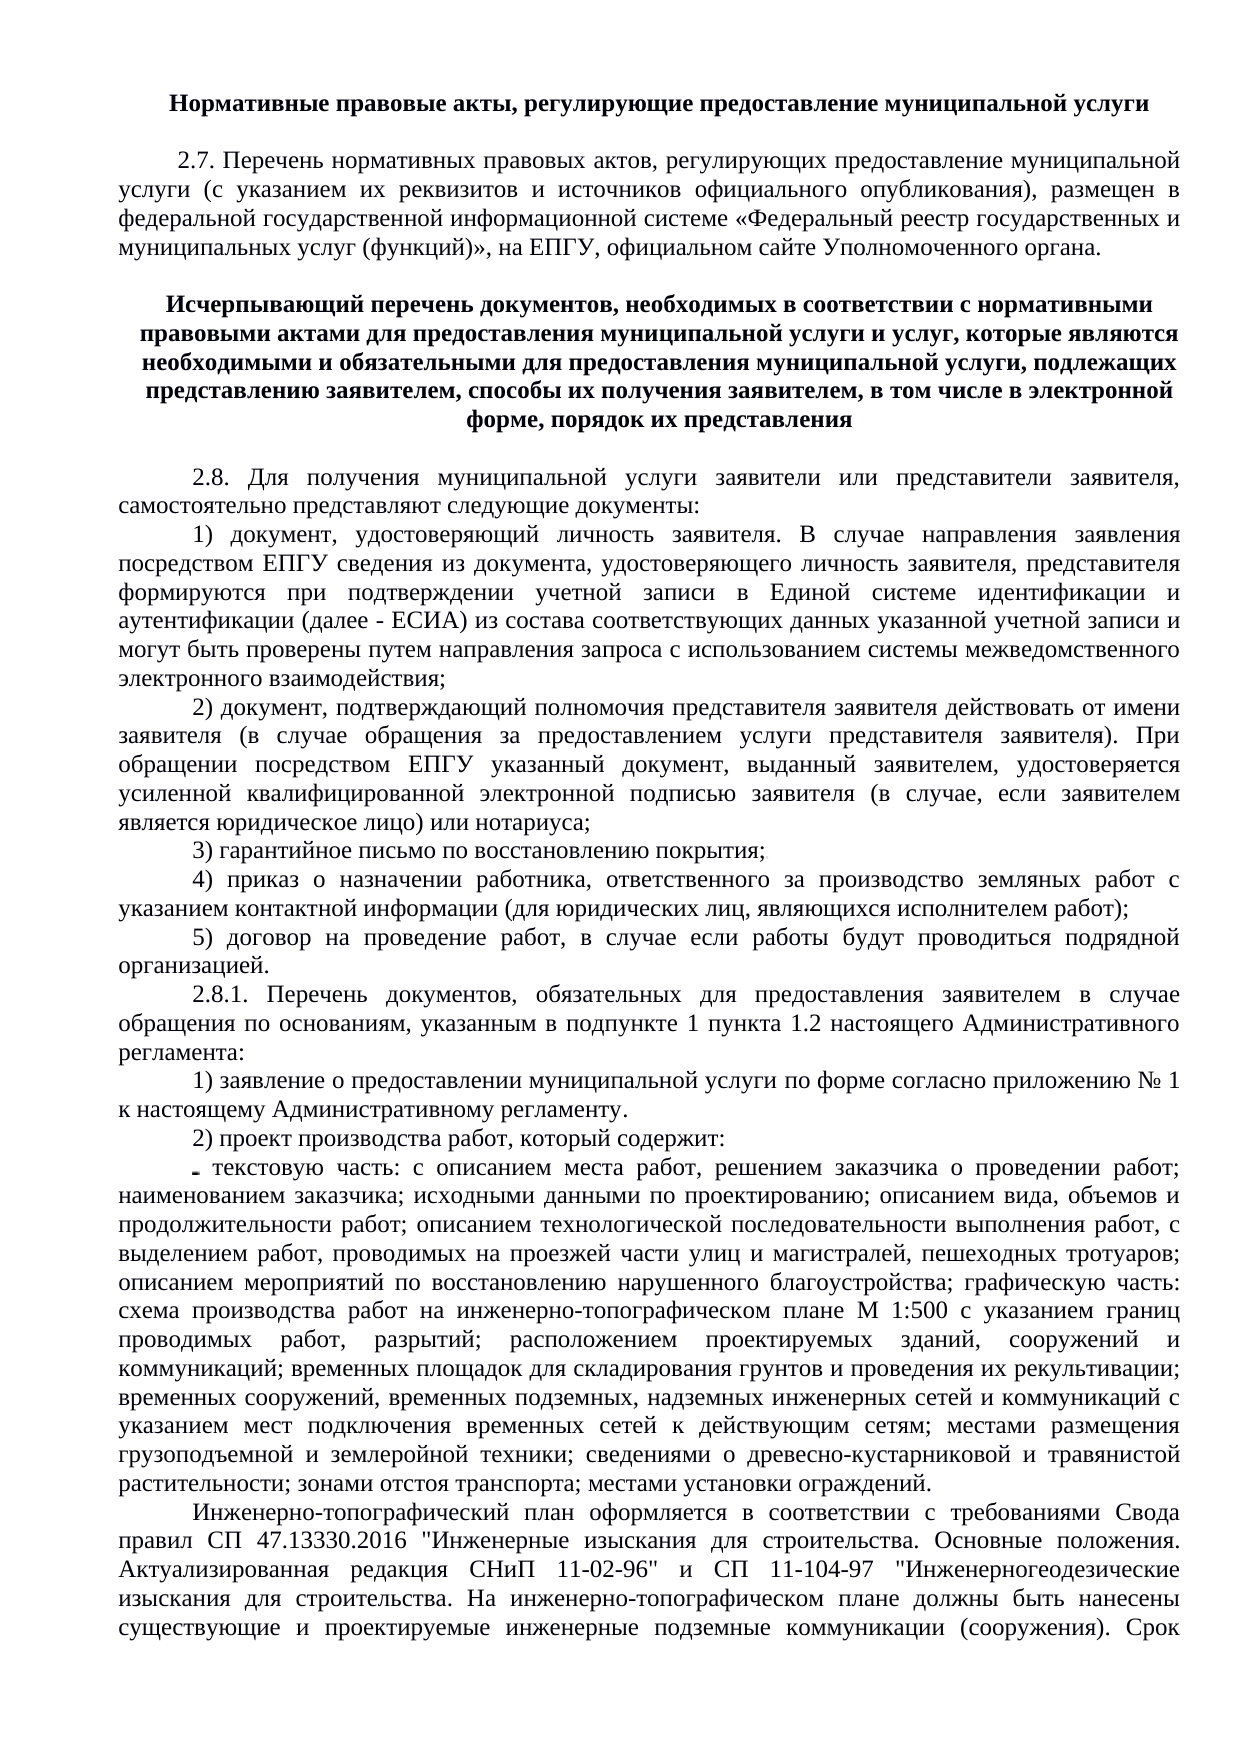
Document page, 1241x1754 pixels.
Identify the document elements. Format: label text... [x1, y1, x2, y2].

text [118, 1497, 1181, 1640]
text Нормативные правовые акты, регулирующие предоставление муниципальной услуги [138, 88, 1181, 117]
text 2) документ, подтверждающий полномочия представителя заявителя действовать от имени заявителя (в случае обращения за предоставлением услуги представителя заявителя). При обращении посредством ЕПГУ указанный документ, выданный заявителем, удостоверяется усиленной квалифицированной электронной подписью заявителя (в случае, если заявителем является юридическое лицо) или нотариуса; [118, 692, 1181, 835]
text 5) договор на проведение работ, в случае если работы будут проводиться подрядной организацией. [118, 922, 1181, 979]
text 2.8. Для получения муниципальной услуги заявители или представители заявителя, самостоятельно представляют следующие документы: [118, 462, 1181, 519]
text текстовую часть: с описанием места работ, решением заказчика о проведении работ; наименованием заказчика; исходными данными по проектированию; описанием вида, объемов и продолжительности работ; описанием технологической последовательности выполнения работ, с выделением работ, проводимых на проезжей части улиц и магистралей, пешеходных тротуаров; описанием мероприятий по восстановлению нарушенного благоустройства; графическую часть: схема производства работ на инженерно-топографическом плане М 1:500 с указанием границ проводимых работ, разрытий; расположением проектируемых зданий, сооружений и коммуникаций; временных площадок для складирования грунтов и проведения их рекультивации; временных сооружений, временных подземных, надземных инженерных сетей и коммуникаций с указанием мест подключения временных сетей к действующим сетям; местами размещения грузоподъемной и землеройной техники; сведениями о древесно-кустарниковой и травянистой растительности; зонами отстоя транспорта; местами установки ограждений. [118, 1152, 1181, 1497]
text Исчерпывающий перечень документов, необходимых в соответствии с нормативными правовыми актами для предоставления муниципальной услуги и услуг, которые являются необходимыми и обязательными для предоставления муниципальной услуги, подлежащих представлению заявителем, способы их получения заявителем, в том числе в электронной форме, порядок их представления [138, 289, 1181, 433]
text 2) проект производства работ, который содержит: [118, 1123, 1181, 1152]
text 4) приказ о назначении работника, ответственного за производство земляных работ с указанием контактной информации (для юридических лиц, являющихся исполнителем работ); [118, 864, 1181, 922]
text 1) документ, удостоверяющий личность заявителя. В случае направления заявления посредством ЕПГУ сведения из документа, удостоверяющего личность заявителя, представителя формируются при подтверждении учетной записи в Единой системе идентификации и аутентификации (далее - ЕСИА) из состава соответствующих данных указанной учетной записи и могут быть проверены путем направления запроса с использованием системы межведомственного электронного взаимодействия; [118, 519, 1181, 692]
text 1) заявление о предоставлении муниципальной услуги по форме согласно приложению № 1 к настоящему Административному регламенту. [118, 1065, 1181, 1123]
text 2.8.1. Перечень документов, обязательных для предоставления заявителем в случае обращения по основаниям, указанным в подпункте 1 пункта 1.2 настоящего Административного регламента: [118, 979, 1181, 1065]
text 3) гарантийное письмо по восстановлению покрытия; [118, 835, 1181, 864]
text 2.7. Перечень нормативных правовых актов, регулирующих предоставление муниципальной услуги (с указанием их реквизитов и источников официального опубликования), размещен в федеральной государственной информационной системе «Федеральный реестр государственных и муниципальных услуг (функций)», на ЕПГУ, официальном сайте Уполномоченного органа. [118, 145, 1181, 260]
